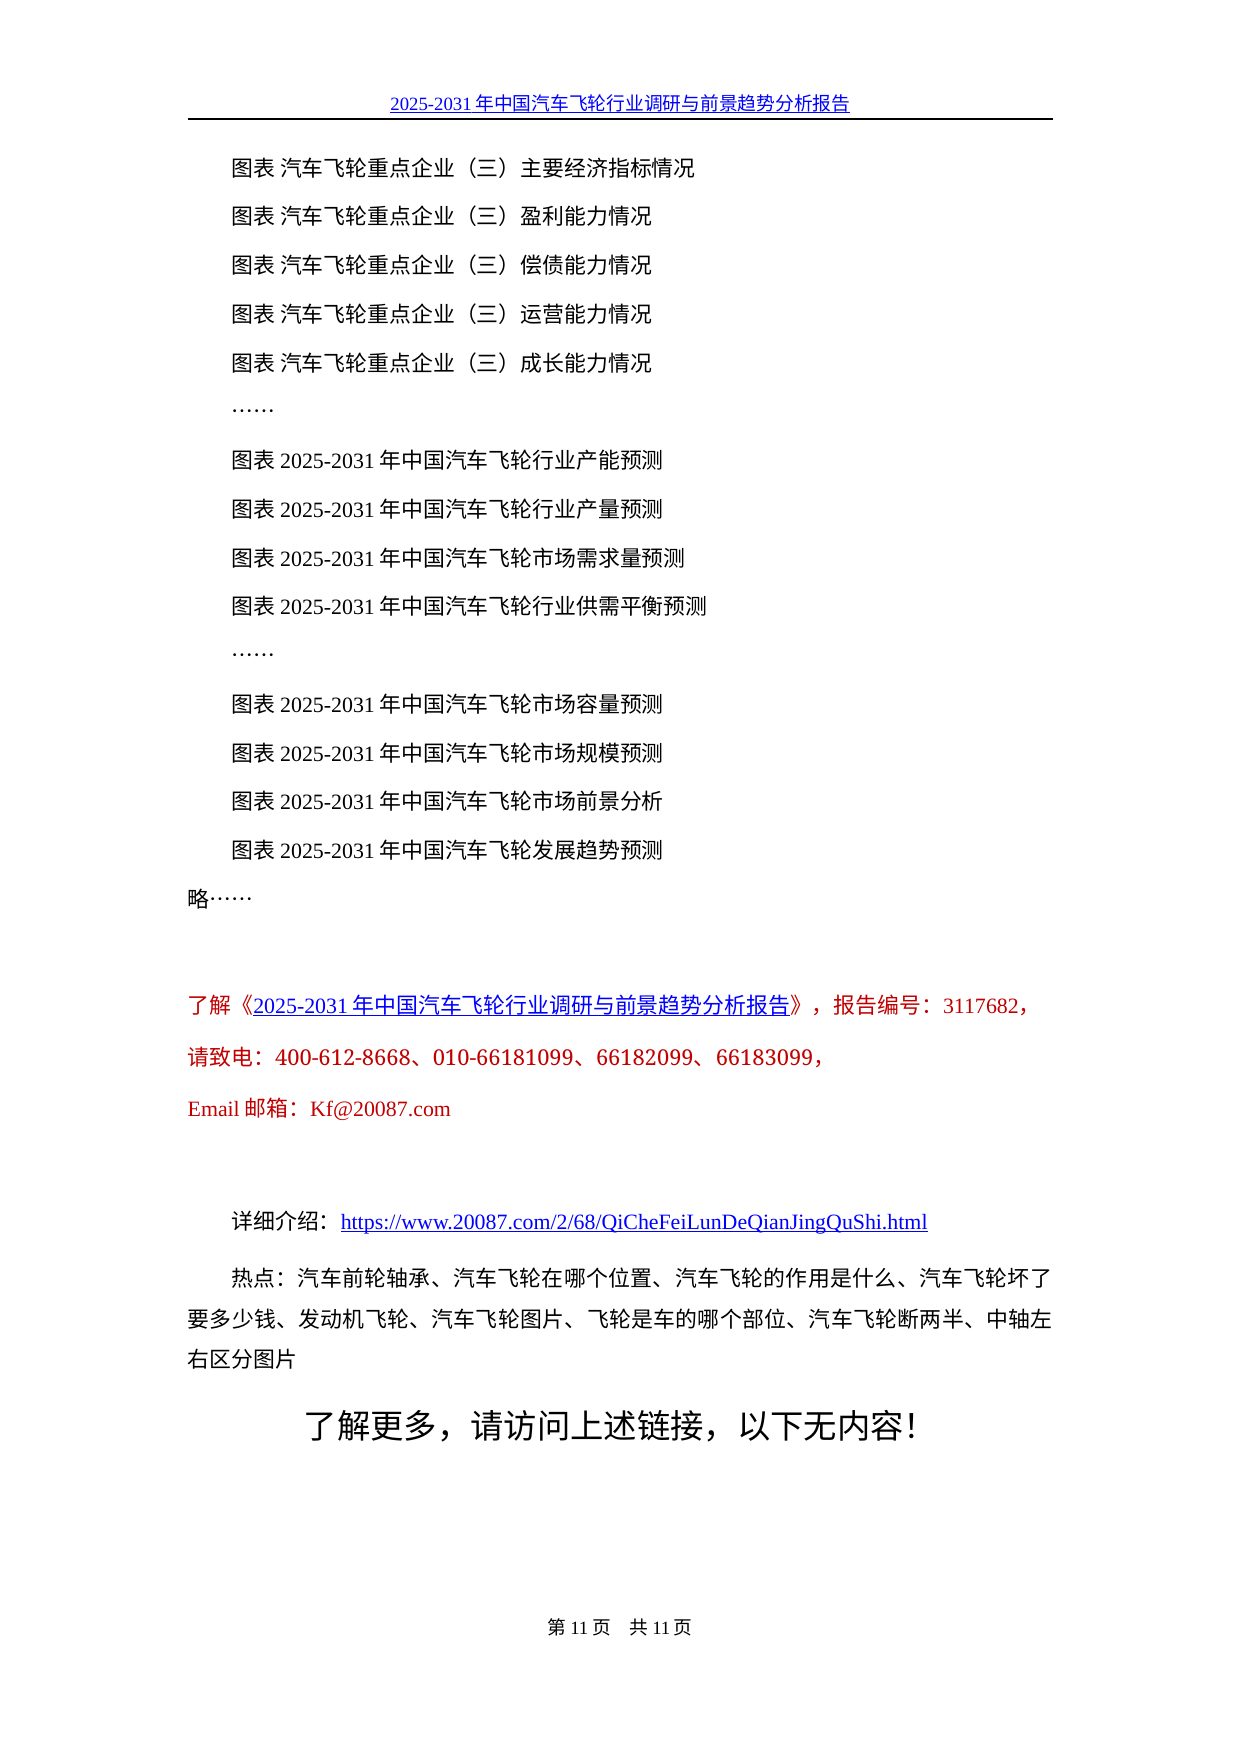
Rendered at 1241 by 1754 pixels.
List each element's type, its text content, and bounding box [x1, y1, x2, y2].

text Email邮箱：Kf@20087.com [187, 1091, 1053, 1123]
text 了解《2025-2031年中国汽车飞轮行业调研与前景趋势分析报告》，报告编号：3117682， [187, 988, 1053, 1020]
text 请致电：400-612-8668、010-66181099、66182099、66183099， [187, 1039, 1053, 1072]
title 了解更多，请访问上述链接，以下无内容！ [187, 1392, 1053, 1457]
text 热点：汽车前轮轴承、汽车飞轮在哪个位置、汽车飞轮的作用是什么、汽车飞轮坏了要多少钱、发动机飞轮、汽车飞轮图片、飞轮是车的哪个部位、汽车飞轮断两半、中轴左右区分图片 [187, 1261, 1053, 1374]
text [187, 150, 1053, 914]
text 详细介绍：https://www.20087.com/2/68/QiCheFeiLunDeQianJingQuShi.html [187, 1204, 1053, 1236]
